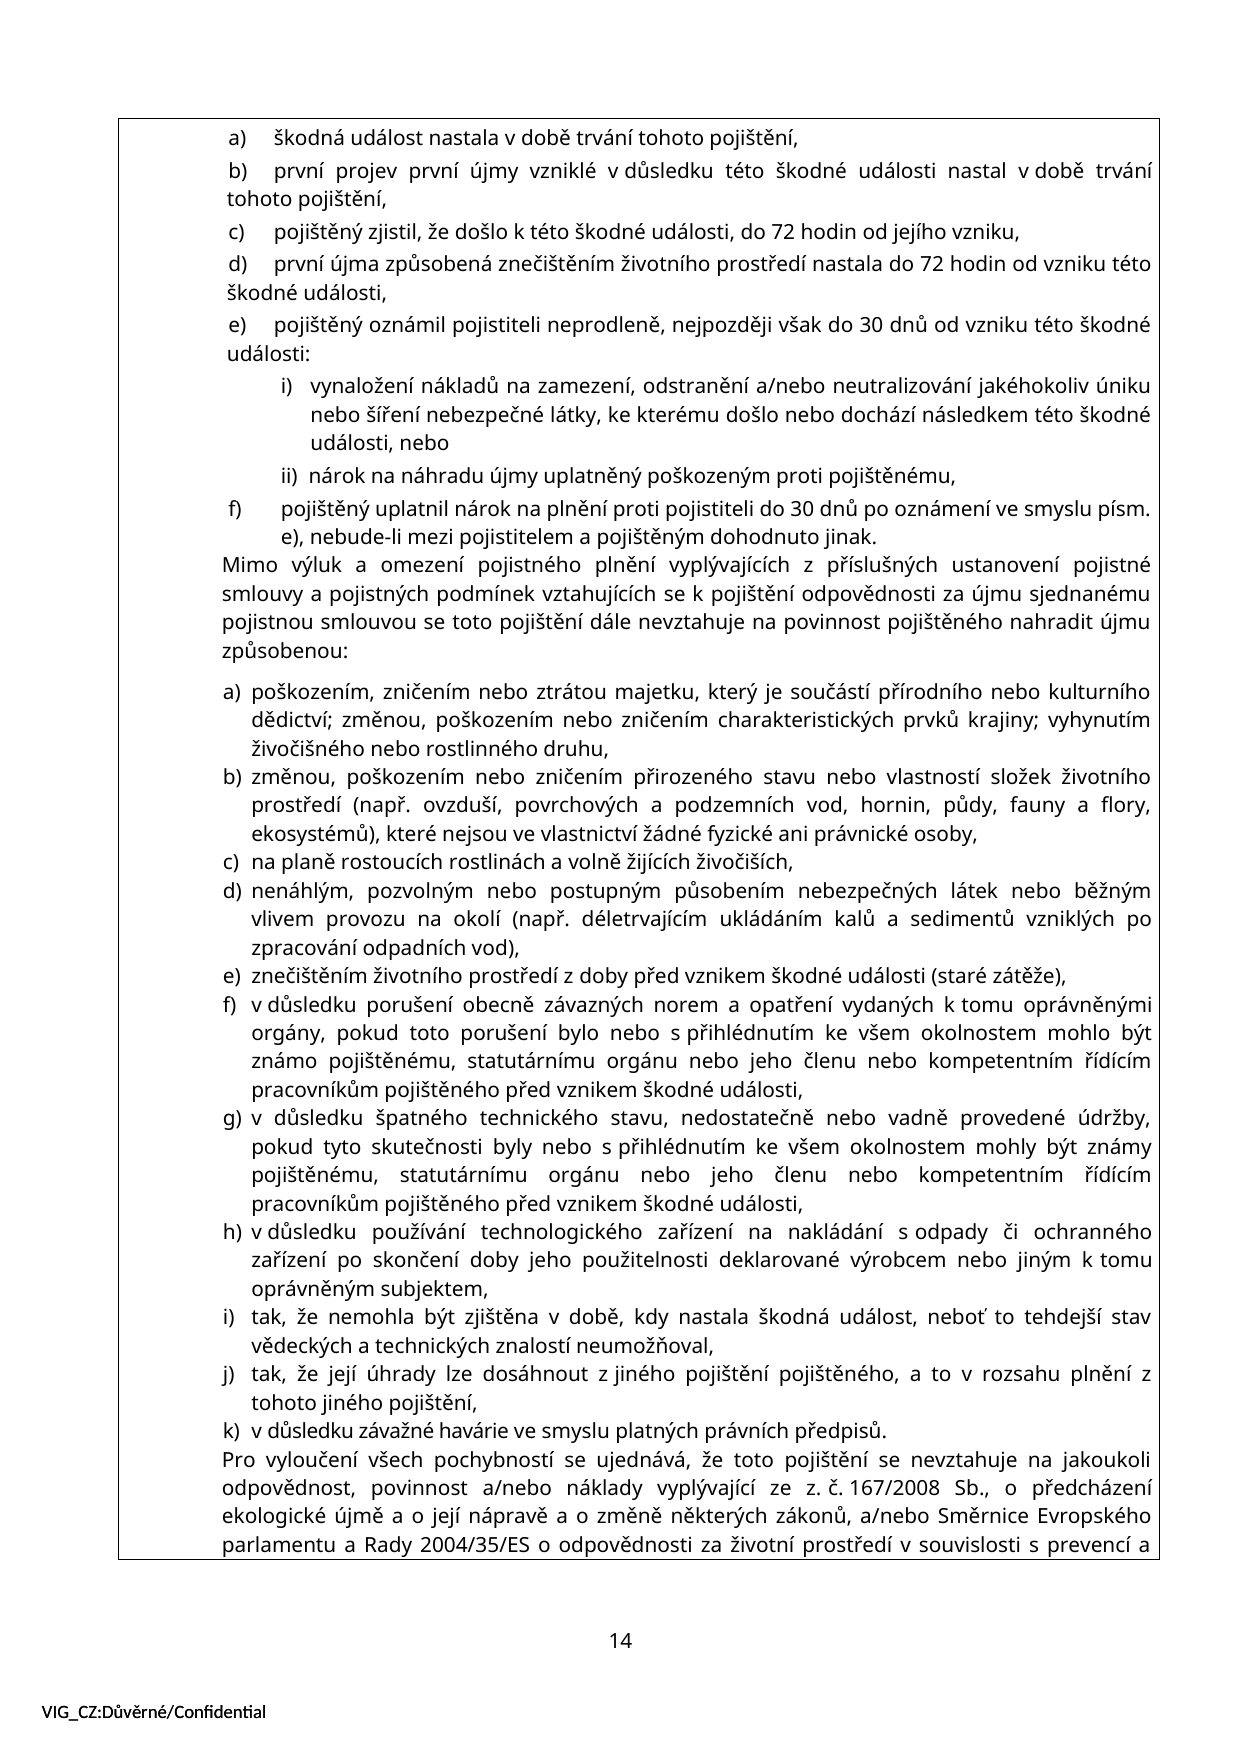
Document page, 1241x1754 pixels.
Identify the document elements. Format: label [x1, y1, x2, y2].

table_cell [119, 119, 1159, 1558]
